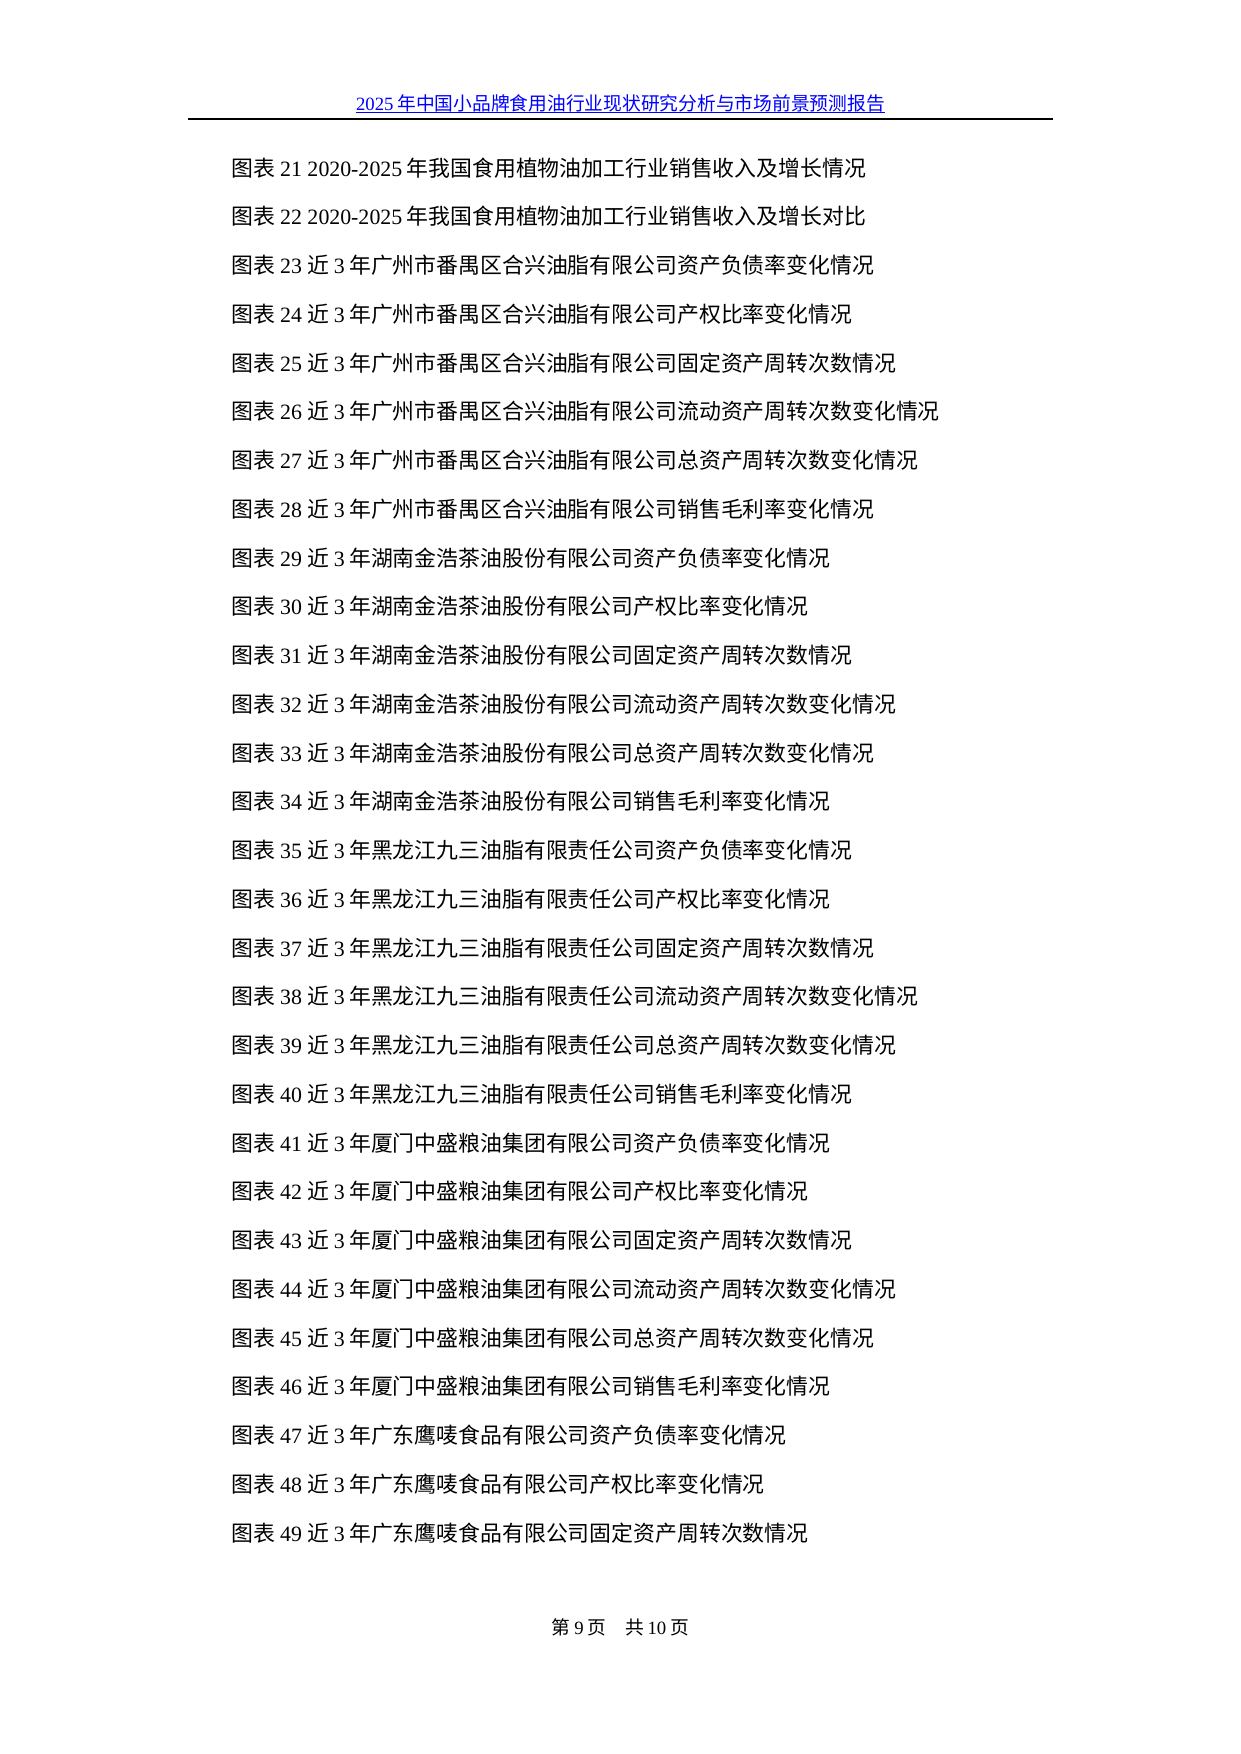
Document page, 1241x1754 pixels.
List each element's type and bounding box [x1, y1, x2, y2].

text [187, 150, 1053, 1548]
